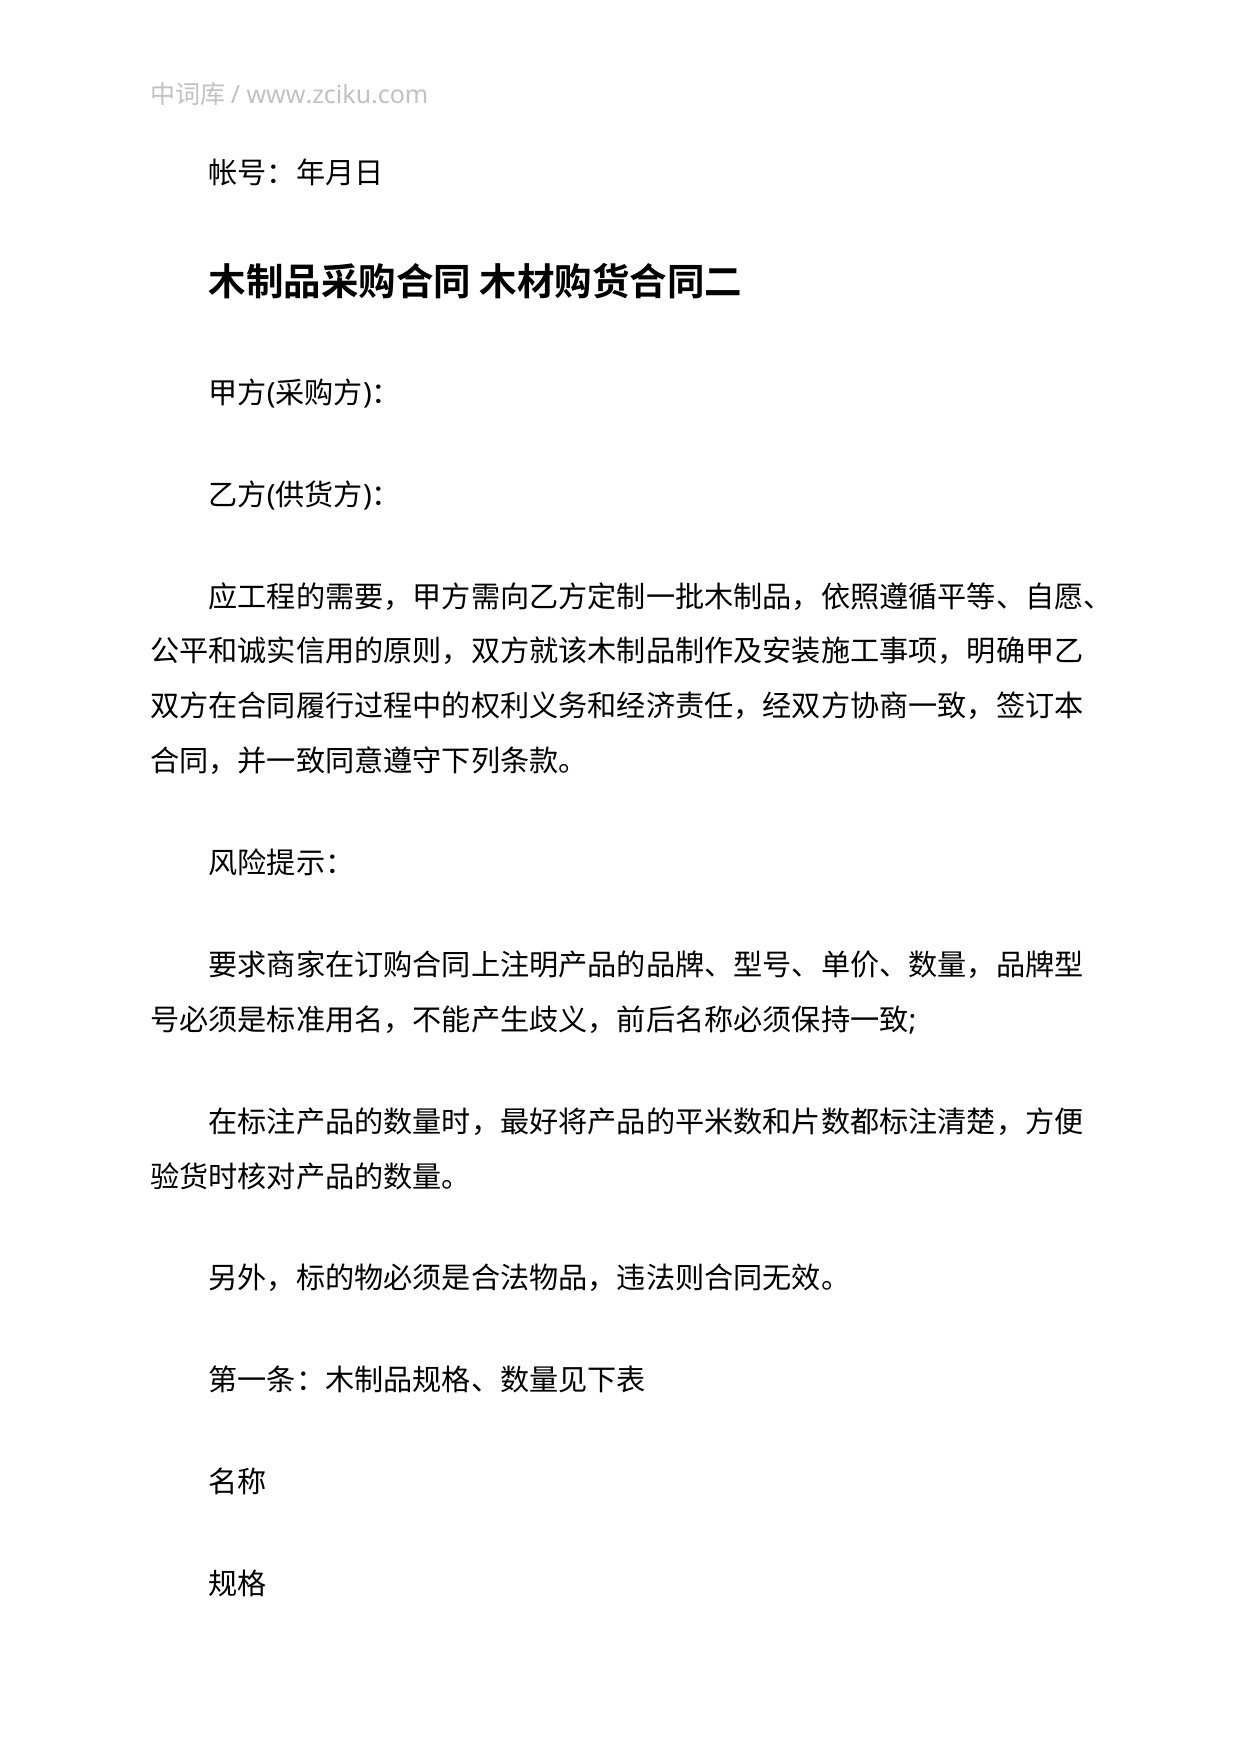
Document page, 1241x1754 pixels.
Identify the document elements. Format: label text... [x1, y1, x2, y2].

text 第一条：木制品规格、数量见下表 [150, 1357, 1090, 1399]
text 木制品采购合同 木材购货合同二 [150, 252, 1090, 306]
text 乙方(供货方)： [150, 471, 1090, 513]
text 风险提示： [150, 839, 1090, 882]
text 名称 [150, 1458, 1090, 1501]
text 在标注产品的数量时，最好将产品的平米数和片数都标注清楚，方便验货时核对产品的数量。 [150, 1098, 1090, 1195]
text 规格 [150, 1560, 1090, 1602]
text 帐号：年月日 [150, 150, 1090, 192]
text 另外，标的物必须是合法物品，违法则合同无效。 [150, 1255, 1090, 1297]
text 要求商家在订购合同上注明产品的品牌、型号、单价、数量，品牌型号必须是标准用名，不能产生歧义，前后名称必须保持一致; [150, 941, 1090, 1039]
text 甲方(采购方)： [150, 369, 1090, 412]
text 应工程的需要，甲方需向乙方定制一批木制品，依照遵循平等、自愿、公平和诚实信用的原则，双方就该木制品制作及安装施工事项，明确甲乙双方在合同履行过程中的权利义务和经济责任，经双方协商一致，签订本合同，并一致同意遵守下列条款。 [150, 573, 1090, 780]
